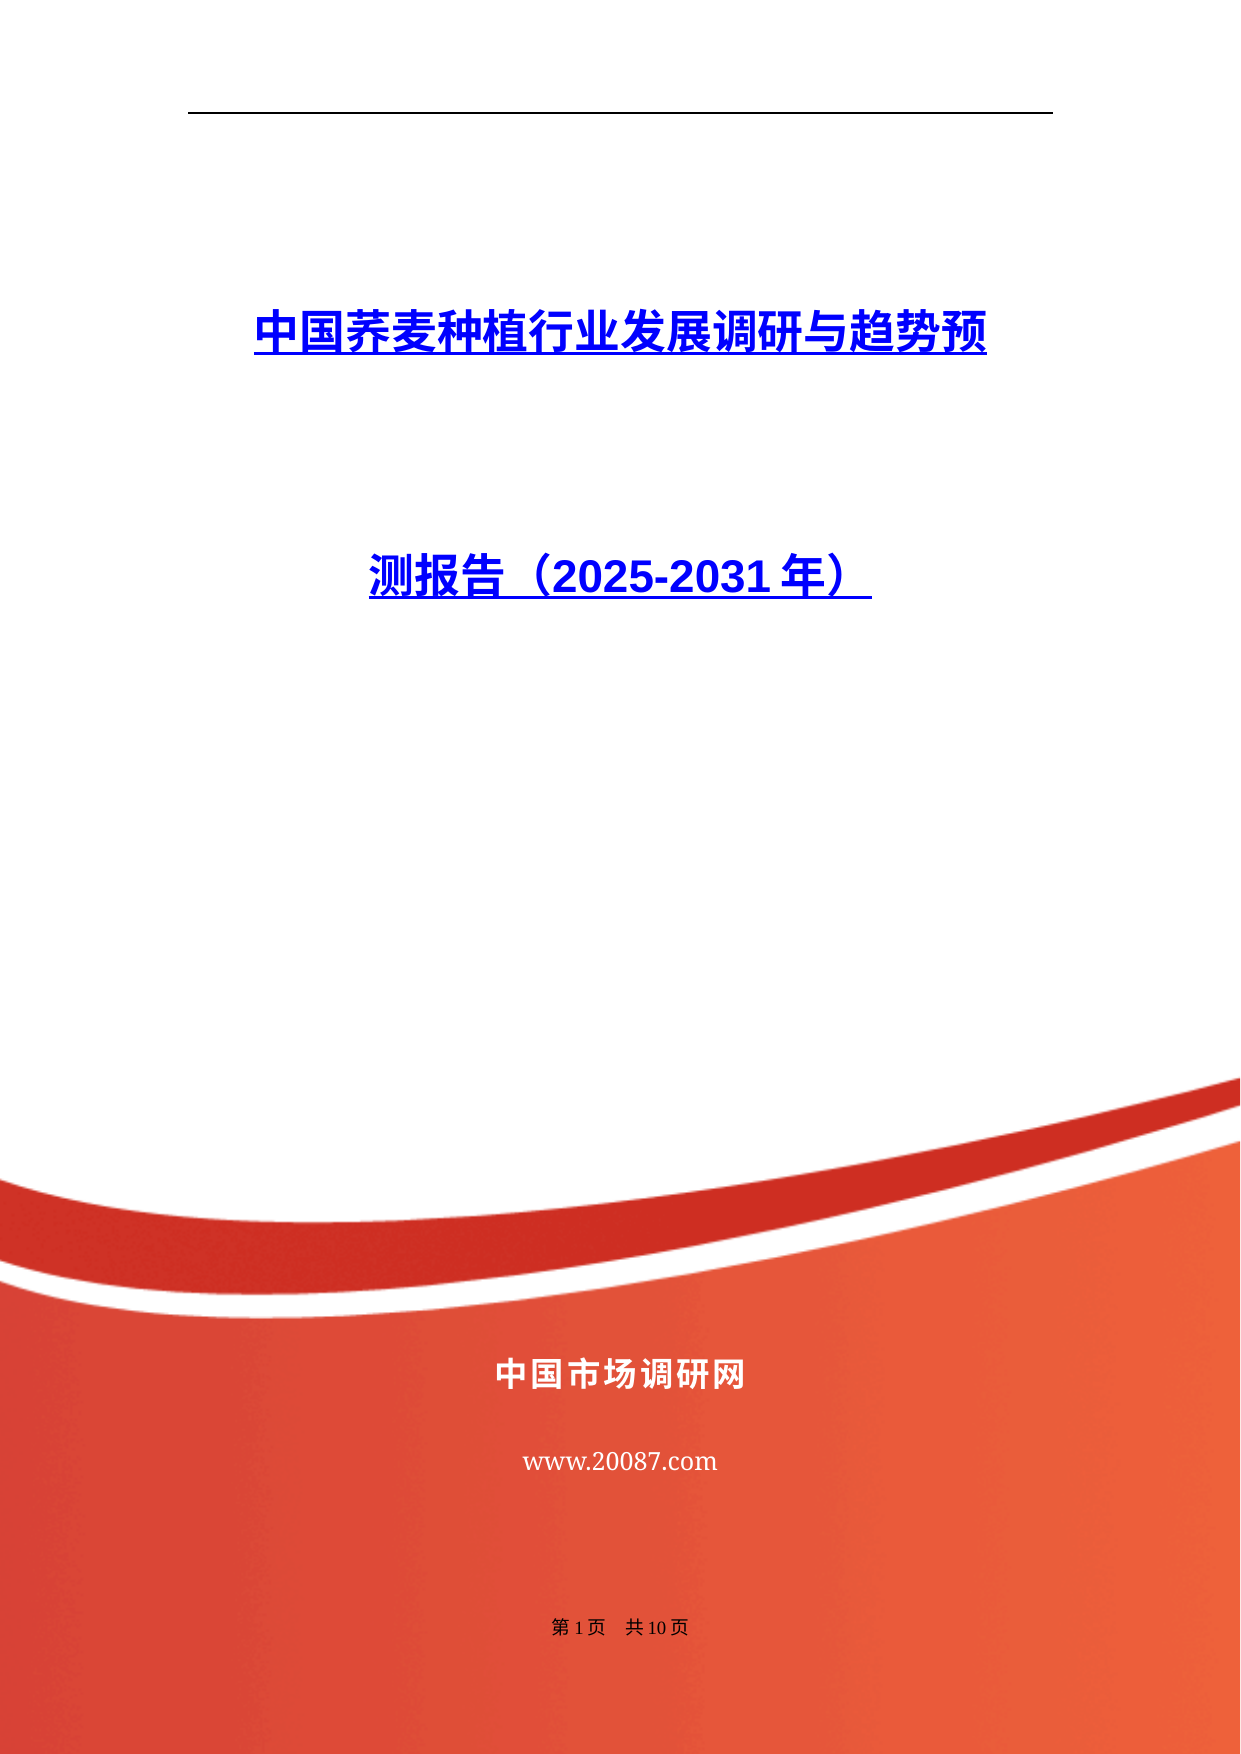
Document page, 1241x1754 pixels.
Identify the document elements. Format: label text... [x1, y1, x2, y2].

picture [0, 1006, 1241, 1754]
table_header 中国荞麦种植行业发展调研与趋势预测报告（2025-2031年） [188, 207, 1053, 773]
text www.20087.com [187, 1428, 1053, 1493]
subtitle 中国市场调研网 [187, 1339, 1053, 1404]
